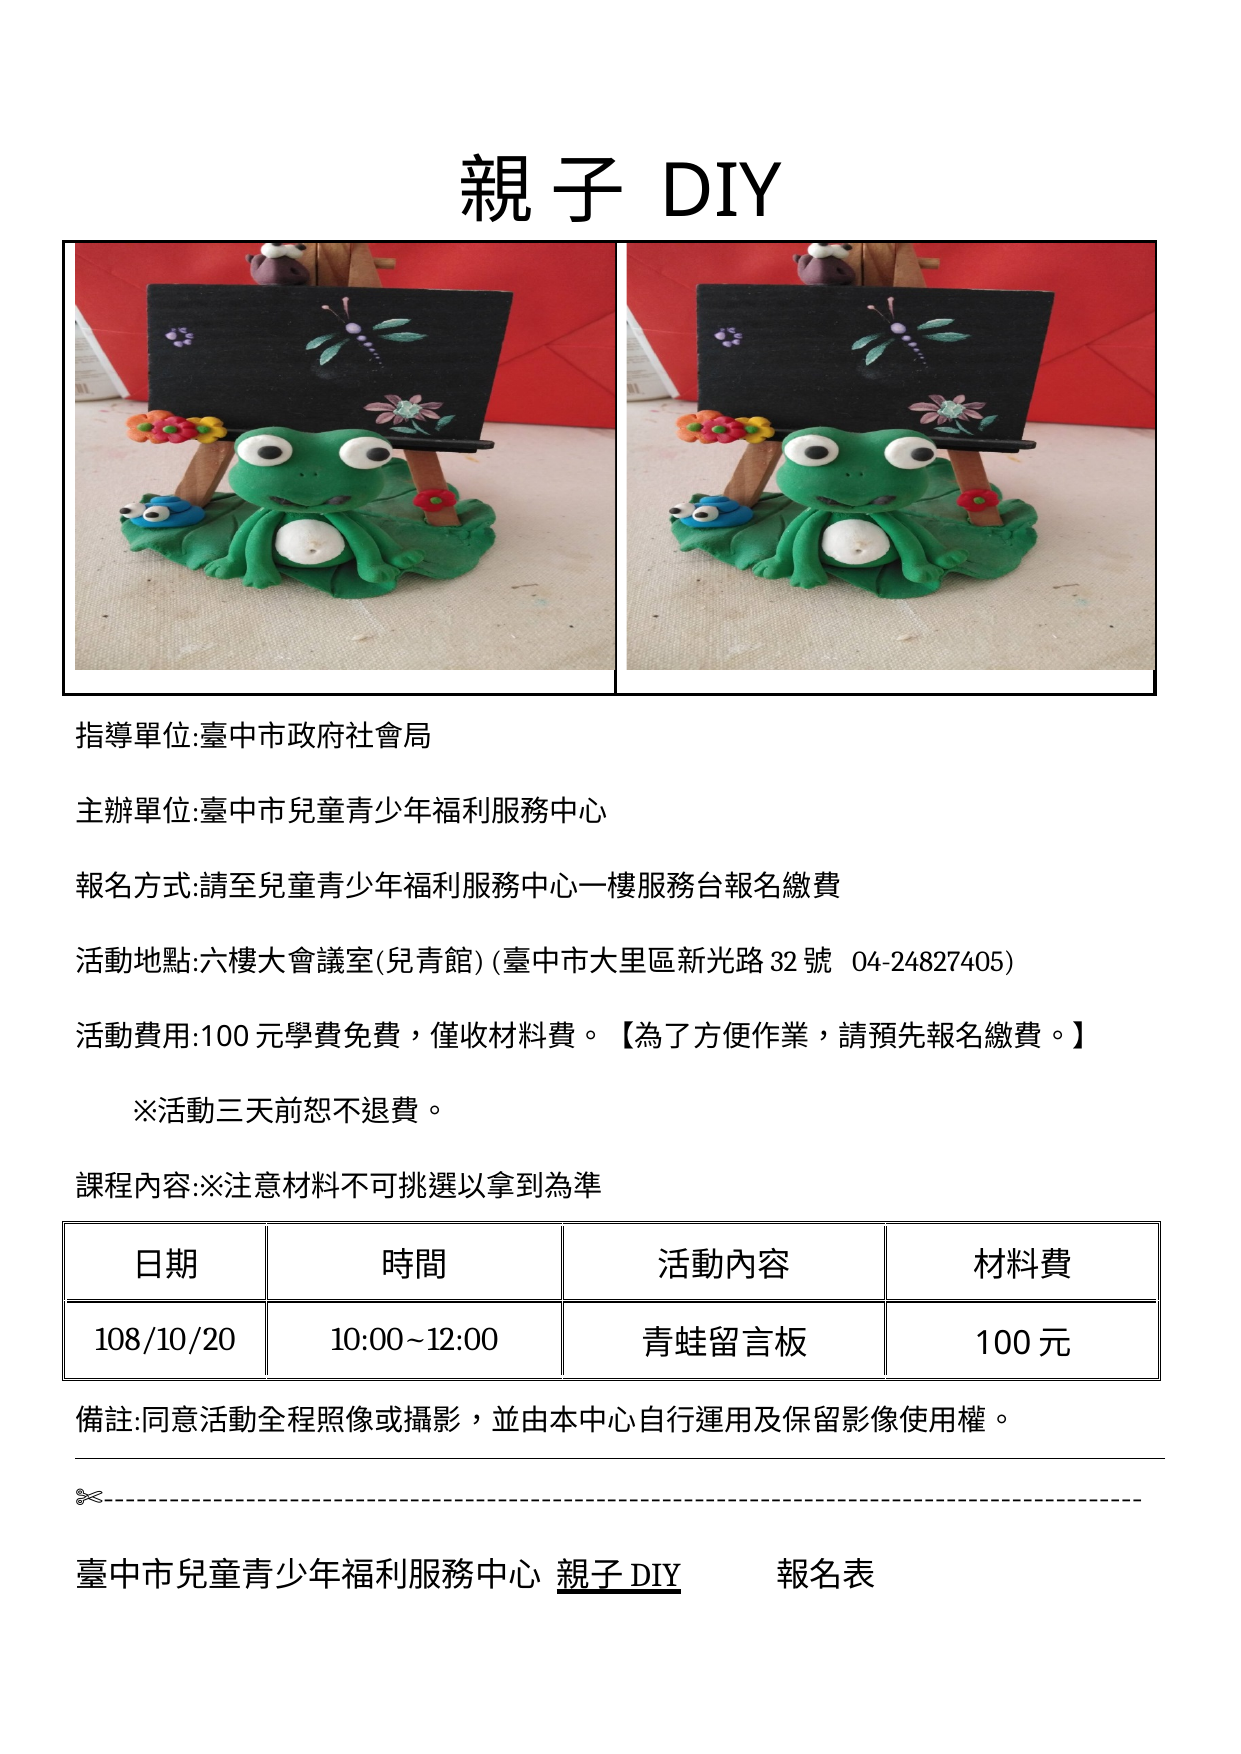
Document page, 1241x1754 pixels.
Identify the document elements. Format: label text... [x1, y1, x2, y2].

text 親 子 DIY [75, 127, 1165, 240]
table_cell 108/10/20 [64, 1299, 267, 1377]
text 臺中市兒童青少年福利服務中心 親子DIY 報名表 [75, 1534, 1165, 1609]
text 指導單位:臺中市政府社會局 [75, 696, 1165, 771]
table_cell 青蛙留言板 [562, 1299, 886, 1377]
table_header [617, 243, 1153, 693]
text 課程內容:※注意材料不可挑選以拿到為準 [75, 1146, 1165, 1221]
text ✄----------------------------------------------------------------------------------------------- [75, 1459, 1165, 1534]
picture [75, 243, 616, 670]
table_header 材料費 [886, 1224, 1158, 1299]
table_header 日期 [64, 1222, 267, 1299]
table_header 時間 [267, 1224, 562, 1299]
table_cell 10:00~12:00 [267, 1303, 562, 1377]
table_cell 100元 [886, 1299, 1160, 1377]
table_header 活動內容 [562, 1222, 886, 1299]
text ※活動三天前恕不退費。 [75, 1071, 1165, 1146]
picture [626, 243, 1155, 670]
text 報名方式:請至兒童青少年福利服務中心一樓服務台報名繳費 [75, 846, 1165, 921]
table_header [65, 243, 614, 693]
text 活動地點:六樓大會議室(兒青館) (臺中市大里區新光路32號 04-24827405) [75, 921, 1165, 996]
text 活動費用:100元學費免費，僅收材料費。【為了方便作業，請預先報名繳費。】 [75, 996, 1165, 1071]
text 備註:同意活動全程照像或攝影，並由本中心自行運用及保留影像使用權。 [75, 1381, 1165, 1458]
text 主辦單位:臺中市兒童青少年福利服務中心 [75, 771, 1165, 846]
